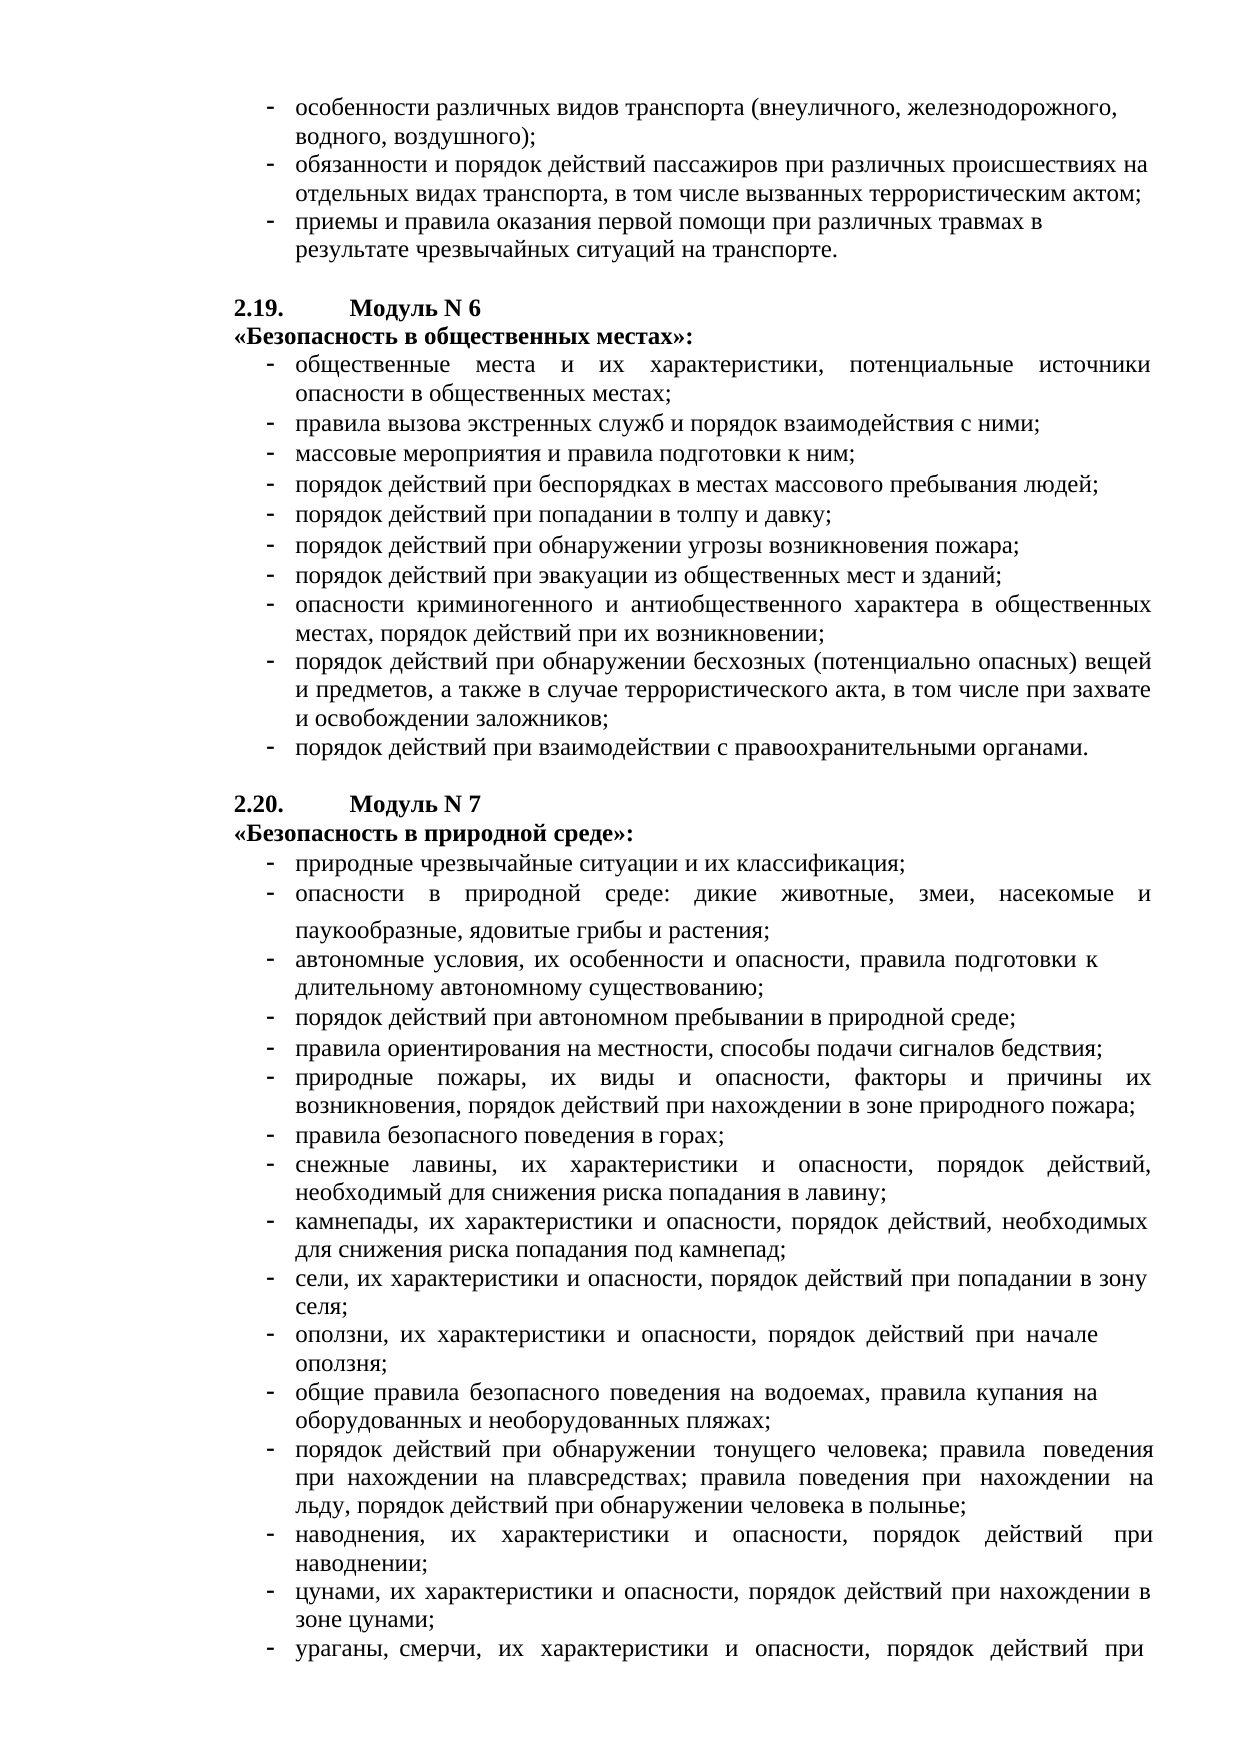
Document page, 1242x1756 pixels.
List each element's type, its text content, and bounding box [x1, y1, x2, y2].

list оползни, их характеристики и опасности, порядок действий при начале оползня; [266, 1320, 1101, 1377]
list природные пожары, их виды и опасности, факторы и причины их возникновения, порядок действий при нахождении в зоне природного пожара; [266, 1062, 1152, 1119]
subtitle Модуль N 6 [234, 293, 1196, 321]
list правила безопасного поведения в горах; [266, 1119, 1196, 1149]
list массовые мероприятия и правила подготовки к ним; [266, 437, 1196, 468]
list наводнения, их характеристики и опасности, порядок действий при наводнении; [266, 1520, 1153, 1576]
list общие правила безопасного поведения на водоемах, правила купания на оборудованных и необорудованных пляжах; [266, 1377, 1101, 1434]
list порядок действий при взаимодействии с правоохранительными органами. [266, 732, 1196, 761]
list правила вызова экстренных служб и порядок взаимодействия с ними; [266, 406, 1196, 437]
list порядок действий при обнаружении угрозы возникновения пожара; [266, 529, 1196, 559]
list порядок действий при попадании в толпу и давку; [266, 498, 1196, 529]
text «Безопасность в природной среде»: [234, 818, 1196, 847]
text «Безопасность в общественных местах»: [234, 321, 1196, 350]
list общественные места и их характеристики, потенциальные источники опасности в общественных местах; [266, 350, 1151, 406]
list порядок действий при обнаружении тонущего человека; правила поведения при нахождении на плавсредствах; правила поведения при нахождении на льду, порядок действий при обнаружении человека в полынье; [266, 1435, 1154, 1519]
list природные чрезвычайные ситуации и их классификация; [266, 847, 1196, 877]
list особенности различных видов транспорта (внеуличного, железнодорожного, водного, воздушного); [266, 93, 1120, 149]
list порядок действий при автономном пребывании в природной среде; [266, 1001, 1196, 1032]
list опасности криминогенного и антиобщественного характера в общественных местах, порядок действий при их возникновении; [266, 590, 1152, 646]
subtitle Модуль N 7 [234, 789, 1196, 818]
list приемы и правила оказания первой помощи при различных травмах в результате чрезвычайных ситуаций на транспорте. [266, 207, 1095, 263]
list автономные условия, их особенности и опасности, правила подготовки к длительному автономному существованию; [266, 944, 1101, 1001]
text паукообразные, ядовитые грибы и растения; [295, 916, 1196, 944]
list камнепады, их характеристики и опасности, порядок действий, необходимых для снижения риска попадания под камнепад; [266, 1207, 1151, 1263]
list обязанности и порядок действий пассажиров при различных происшествиях на отдельных видах транспорта, в том числе вызванных террористическим актом; [266, 150, 1151, 206]
list снежные лавины, их характеристики и опасности, порядок действий, необходимый для снижения риска попадания в лавину; [266, 1150, 1152, 1206]
list сели, их характеристики и опасности, порядок действий при попадании в зону селя; [266, 1263, 1151, 1320]
list порядок действий при эвакуации из общественных мест и зданий; [266, 559, 1196, 590]
list порядок действий при беспорядках в местах массового пребывания людей; [266, 468, 1196, 498]
list опасности в природной среде: дикие животные, змеи, насекомые и [266, 877, 1196, 908]
list порядок действий при обнаружении бесхозных (потенциально опасных) вещей и предметов, а также в случае террористического акта, в том числе при захвате и освобождении заложников; [266, 647, 1153, 732]
list цунами, их характеристики и опасности, порядок действий при нахождении в зоне цунами; [266, 1577, 1152, 1633]
list правила ориентирования на местности, способы подачи сигналов бедствия; [266, 1032, 1196, 1062]
list ураганы, смерчи, их характеристики и опасности, порядок действий при [266, 1633, 1196, 1662]
